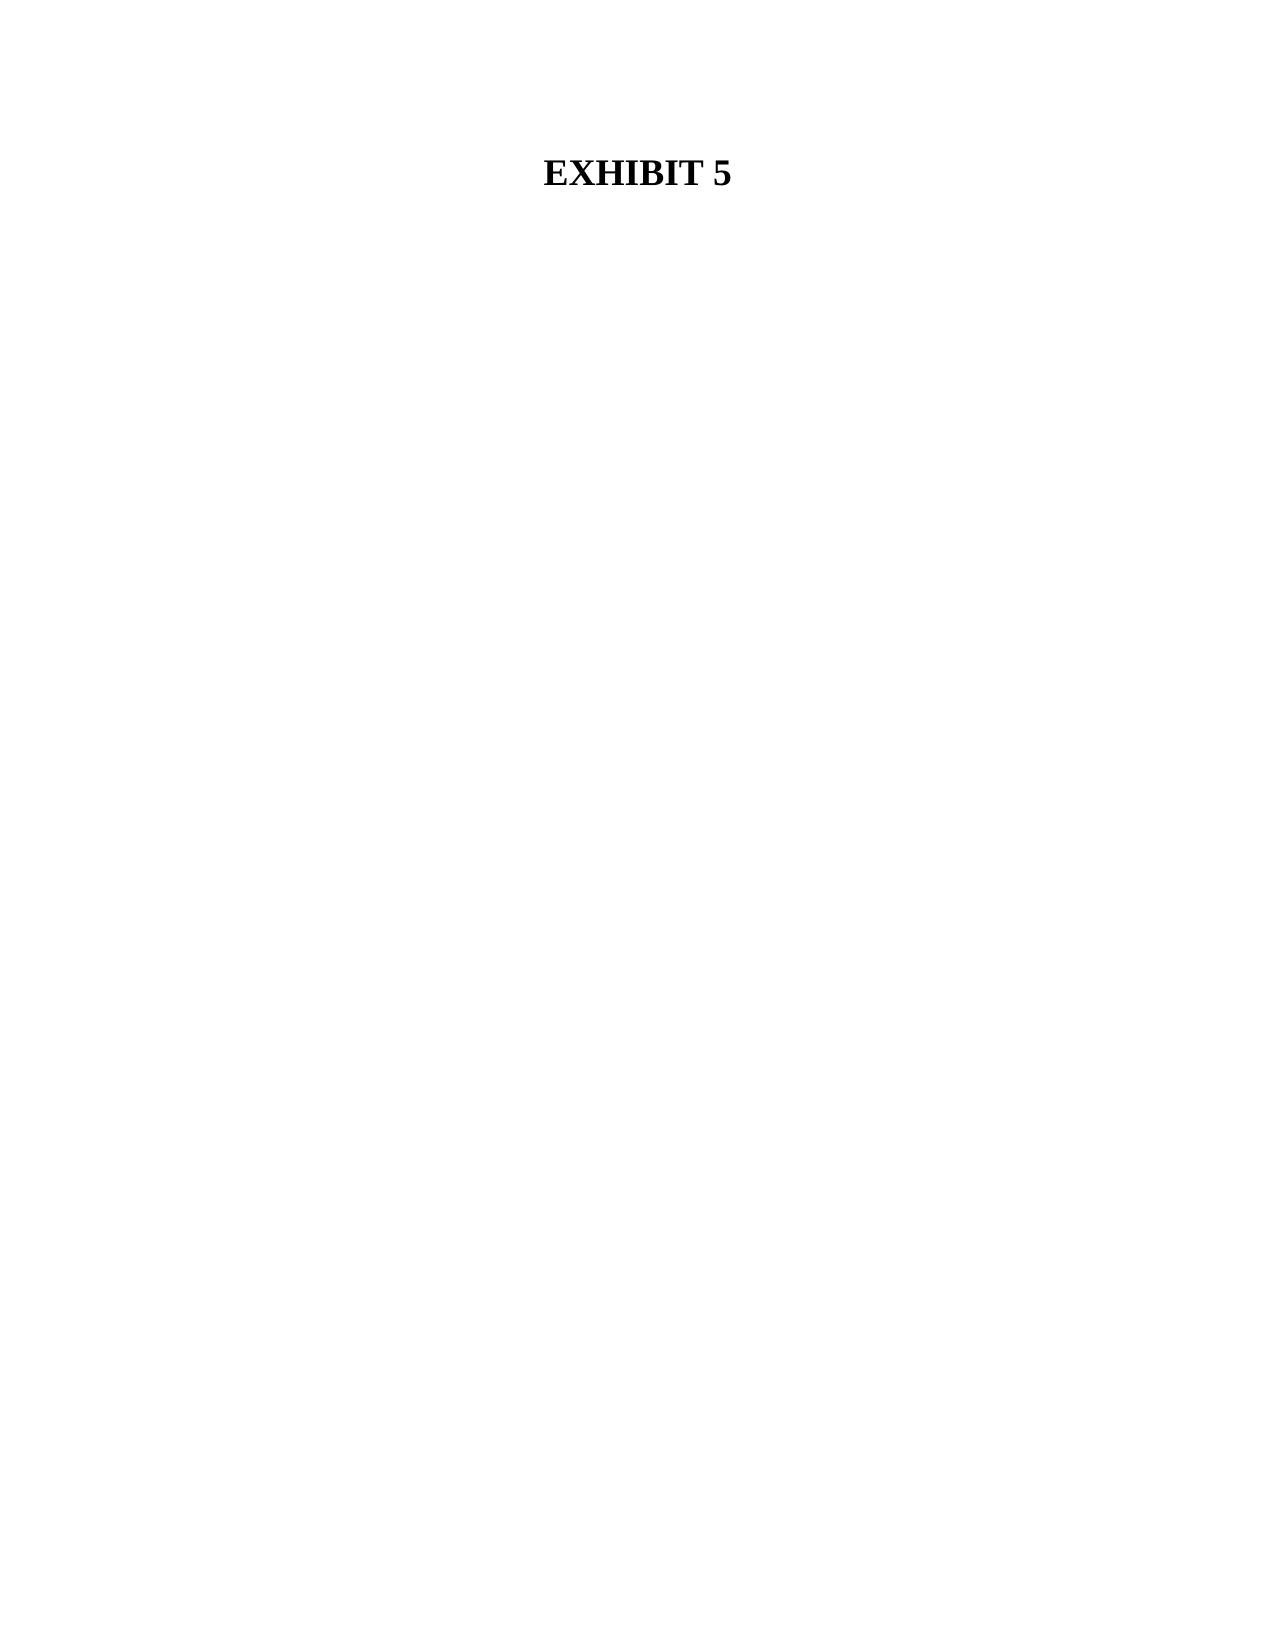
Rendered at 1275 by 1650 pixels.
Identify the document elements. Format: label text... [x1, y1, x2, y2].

text EXHIBIT 5 [150, 150, 1125, 193]
